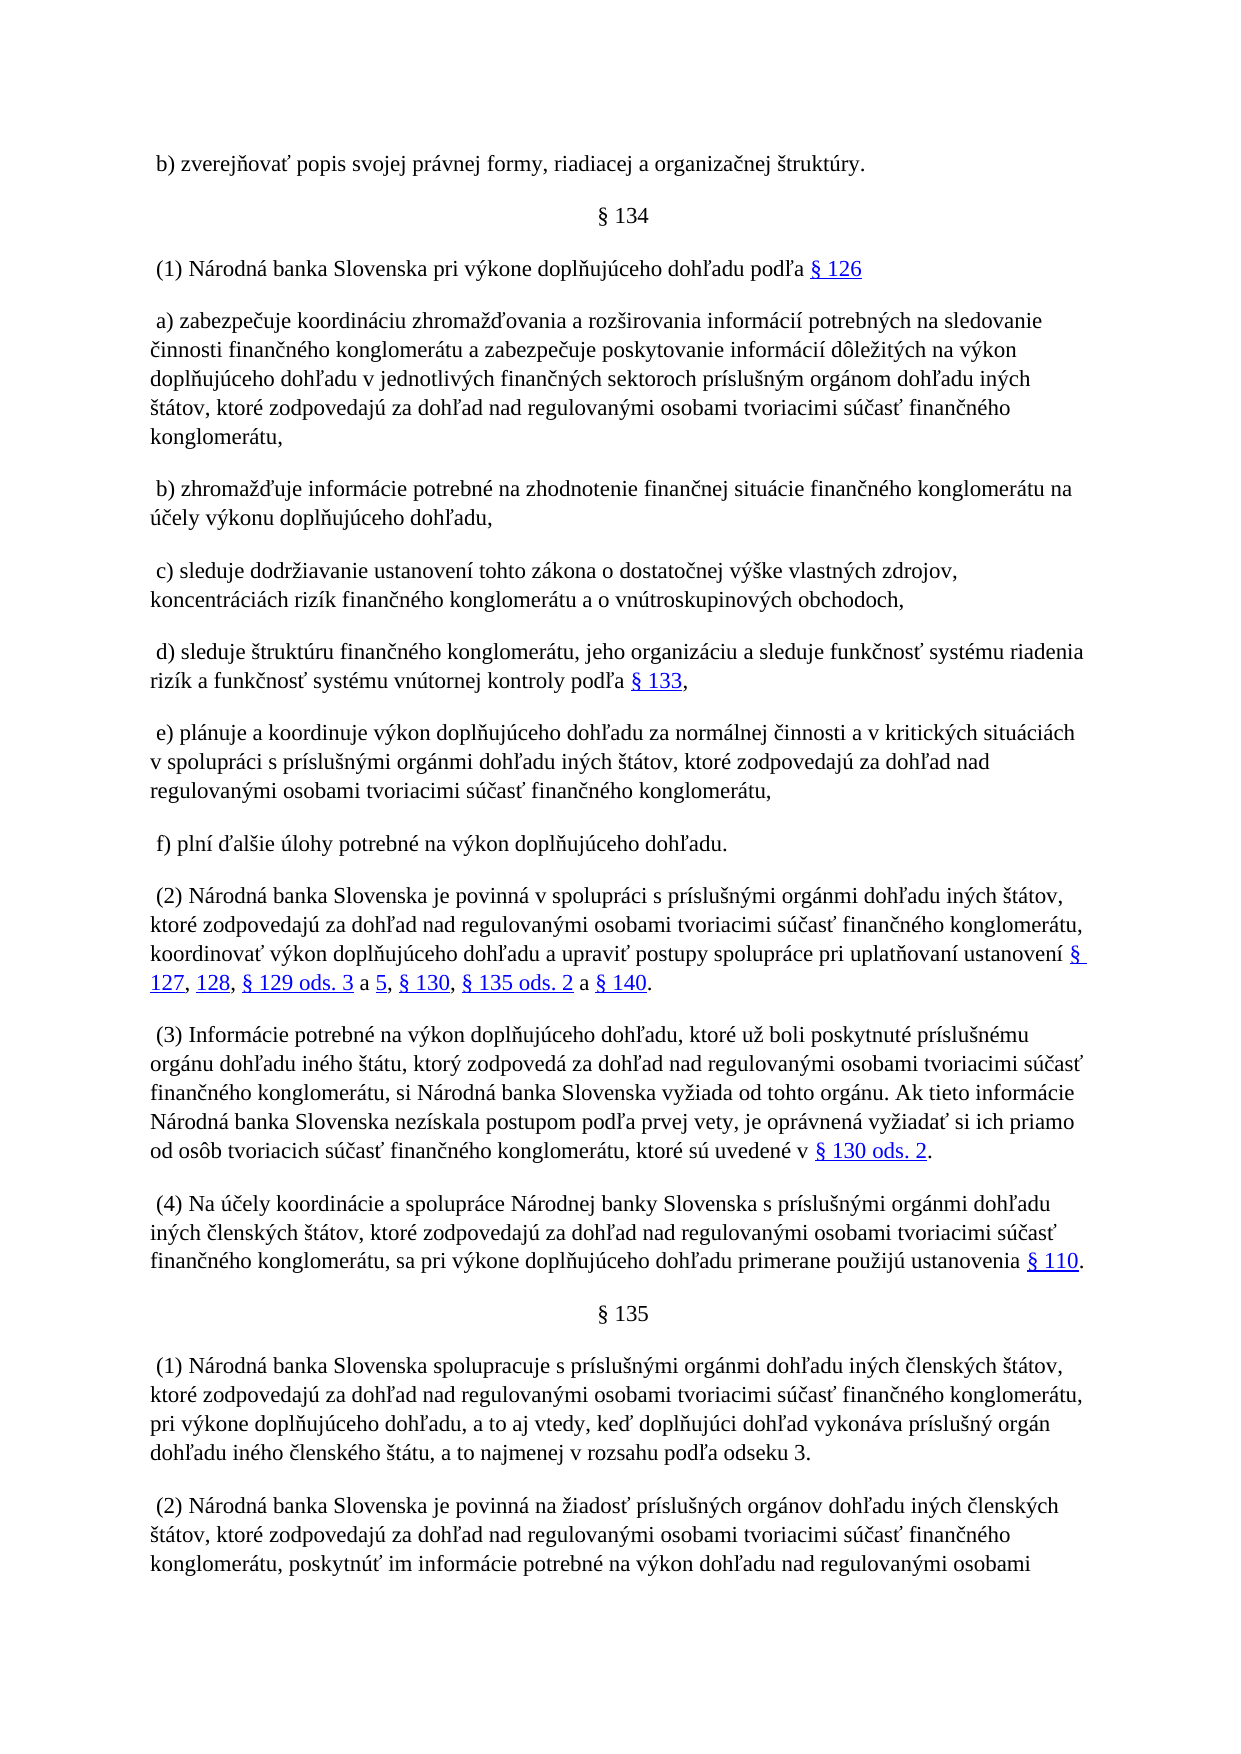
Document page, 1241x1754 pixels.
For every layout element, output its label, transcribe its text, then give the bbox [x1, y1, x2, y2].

text b) zverejňovať popis svojej právnej formy, riadiacej a organizačnej štruktúry. [150, 150, 1090, 176]
text (4) Na účely koordinácie a spolupráce Národnej banky Slovenska s príslušnými orgánmi dohľadu iných členských štátov, ktoré zodpovedajú za dohľad nad regulovanými osobami tvoriacimi súčasť finančného konglomerátu, sa pri výkone doplňujúceho dohľadu primerane použijú ustanovenia § 110. [150, 1190, 1090, 1274]
text § 135 [150, 1300, 1090, 1326]
text § 134 [150, 202, 1090, 229]
text a) zabezpečuje koordináciu zhromažďovania a rozširovania informácií potrebných na sledovanie činnosti finančného konglomerátu a zabezpečuje poskytovanie informácií dôležitých na výkon doplňujúceho dohľadu v jednotlivých finančných sektoroch príslušným orgánom dohľadu iných štátov, ktoré zodpovedajú za dohľad nad regulovanými osobami tvoriacimi súčasť finančného konglomerátu, [150, 307, 1090, 449]
text (3) Informácie potrebné na výkon doplňujúceho dohľadu, ktoré už boli poskytnuté príslušnému orgánu dohľadu iného štátu, ktorý zodpovedá za dohľad nad regulovanými osobami tvoriacimi súčasť finančného konglomerátu, si Národná banka Slovenska vyžiada od tohto orgánu. Ak tieto informácie Národná banka Slovenska nezískala postupom podľa prvej vety, je oprávnená vyžiadať si ich priamo od osôb tvoriacich súčasť finančného konglomerátu, ktoré sú uvedené v § 130 ods. 2. [150, 1021, 1090, 1164]
text b) zhromažďuje informácie potrebné na zhodnotenie finančnej situácie finančného konglomerátu na účely výkonu doplňujúceho dohľadu, [150, 475, 1090, 531]
text (2) Národná banka Slovenska je povinná v spolupráci s príslušnými orgánmi dohľadu iných štátov, ktoré zodpovedajú za dohľad nad regulovanými osobami tvoriacimi súčasť finančného konglomerátu, koordinovať výkon doplňujúceho dohľadu a upraviť postupy spolupráce pri uplatňovaní ustanovení § 127, 128, § 129 ods. 3 a 5, § 130, § 135 ods. 2 a § 140. [150, 882, 1090, 995]
text e) plánuje a koordinuje výkon doplňujúceho dohľadu za normálnej činnosti a v kritických situáciách v spolupráci s príslušnými orgánmi dohľadu iných štátov, ktoré zodpovedajú za dohľad nad regulovanými osobami tvoriacimi súčasť finančného konglomerátu, [150, 719, 1090, 804]
text (1) Národná banka Slovenska spolupracuje s príslušnými orgánmi dohľadu iných členských štátov, ktoré zodpovedajú za dohľad nad regulovanými osobami tvoriacimi súčasť finančného konglomerátu, pri výkone doplňujúceho dohľadu, a to aj vtedy, keď doplňujúci dohľad vykonáva príslušný orgán dohľadu iného členského štátu, a to najmenej v rozsahu podľa odseku 3. [150, 1352, 1090, 1466]
text c) sleduje dodržiavanie ustanovení tohto zákona o dostatočnej výške vlastných zdrojov, koncentráciách rizík finančného konglomerátu a o vnútroskupinových obchodoch, [150, 557, 1090, 612]
text d) sleduje štruktúru finančného konglomerátu, jeho organizáciu a sleduje funkčnosť systému riadenia rizík a funkčnosť systému vnútornej kontroly podľa § 133, [150, 638, 1090, 693]
text f) plní ďalšie úlohy potrebné na výkon doplňujúceho dohľadu. [150, 830, 1090, 856]
text (1) Národná banka Slovenska pri výkone doplňujúceho dohľadu podľa § 126 [150, 255, 1090, 281]
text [150, 1492, 1090, 1576]
